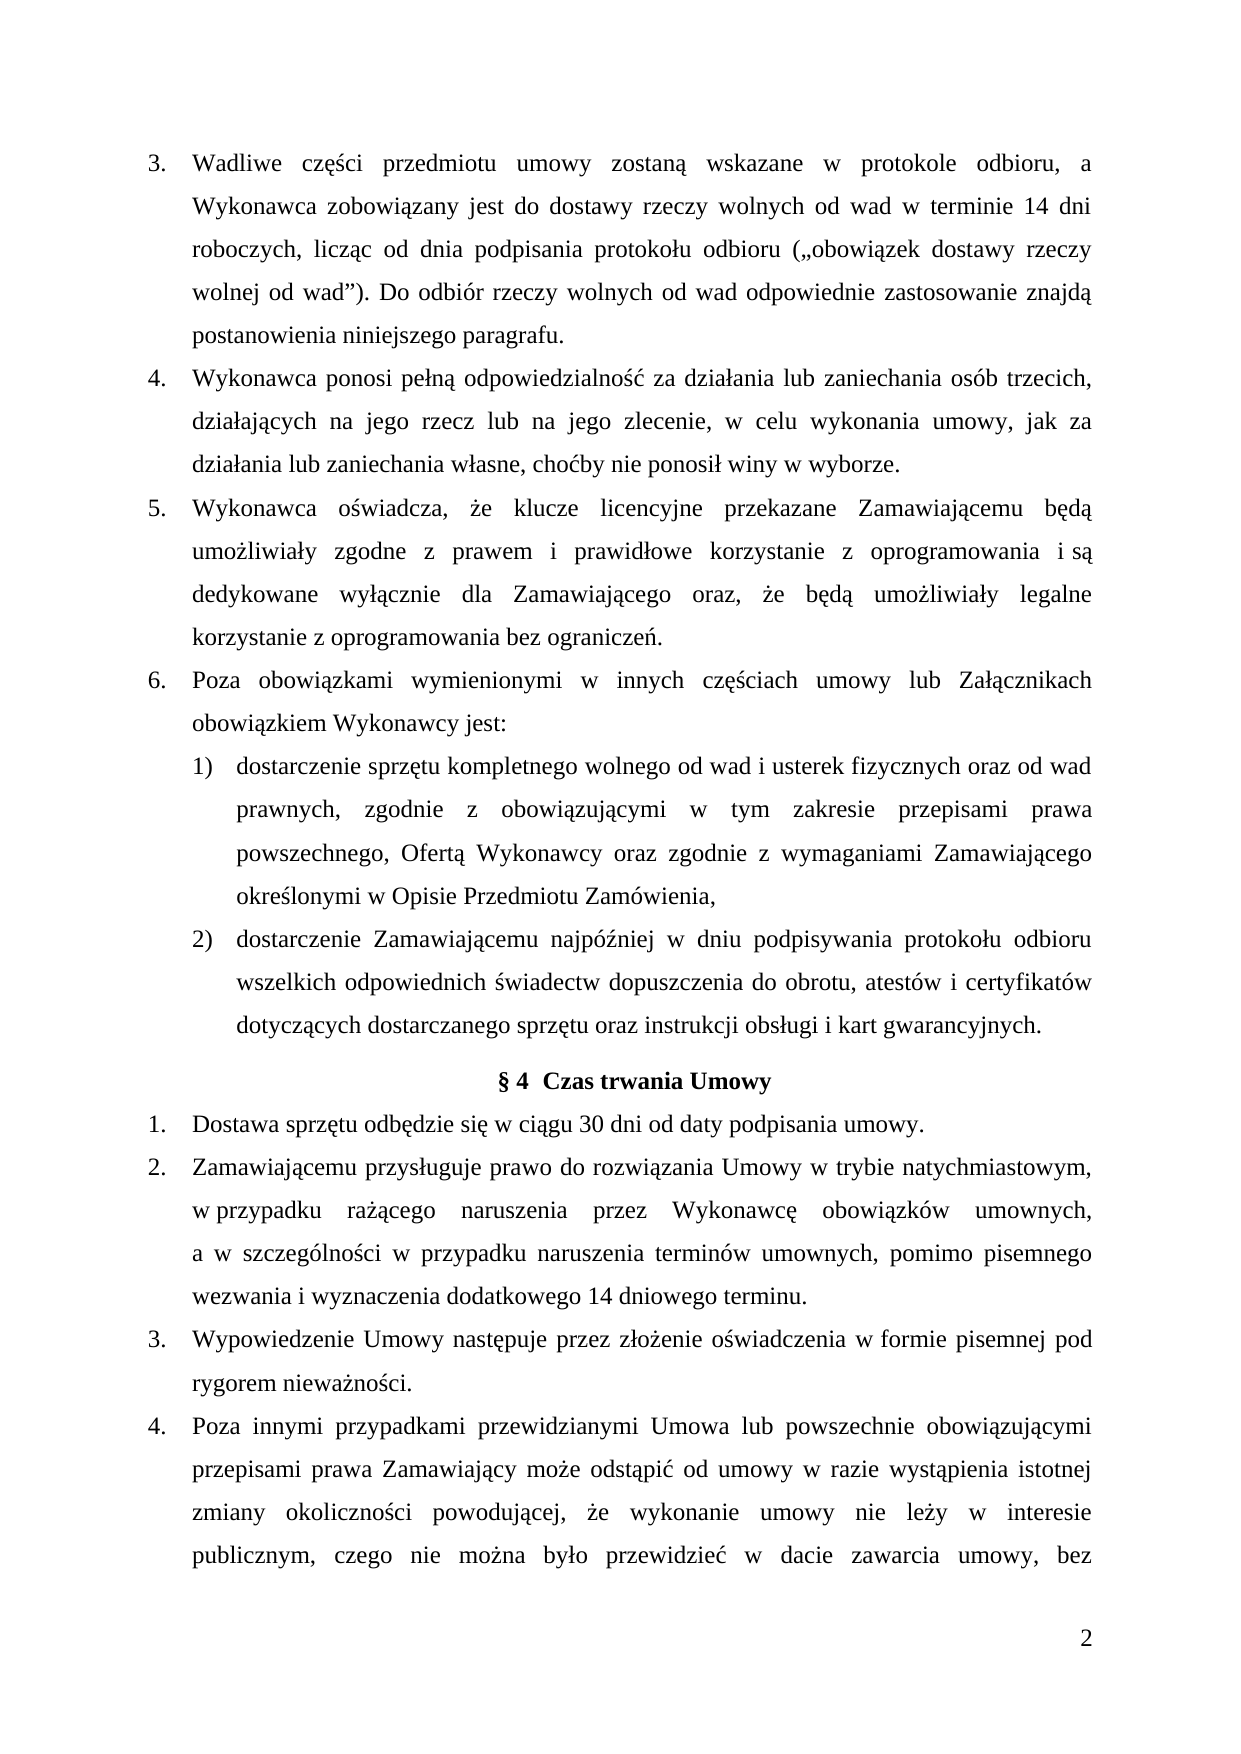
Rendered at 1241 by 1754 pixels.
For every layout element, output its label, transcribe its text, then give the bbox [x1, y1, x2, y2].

list Wykonawca oświadcza, że klucze licencyjne przekazane Zamawiającemu będą umożliwiały zgodne z prawem i prawidłowe korzystanie z oprogramowania i są dedykowane wyłącznie dla Zamawiającego oraz, że będą umożliwiały legalne korzystanie z oprogramowania bez ograniczeń. [148, 493, 1093, 651]
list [148, 1411, 1093, 1569]
list Wadliwe części przedmiotu umowy zostaną wskazane w protokole odbioru, a Wykonawca zobowiązany jest do dostawy rzeczy wolnych od wad w terminie 14 dni roboczych, licząc od dnia podpisania protokołu odbioru („obowiązek dostawy rzeczy wolnej od wad”). Do odbiór rzeczy wolnych od wad odpowiednie zastosowanie znajdą postanowienia niniejszego paragrafu. [148, 148, 1093, 349]
list Zamawiającemu przysługuje prawo do rozwiązania Umowy w trybie natychmiastowym, w przypadku rażącego naruszenia przez Wykonawcę obowiązków umownych, a w szczególności w przypadku naruszenia terminów umownych, pomimo pisemnego wezwania i wyznaczenia dodatkowego 14 dniowego terminu. [148, 1152, 1093, 1310]
list Wypowiedzenie Umowy następuje przez złożenie oświadczenia w formie pisemnej pod rygorem nieważności. [148, 1324, 1093, 1396]
list Wykonawca ponosi pełną odpowiedzialność za działania lub zaniechania osób trzecich, działających na jego rzecz lub na jego zlecenie, w celu wykonania umowy, jak za działania lub zaniechania własne, choćby nie ponosił winy w wyborze. [148, 363, 1093, 478]
list dostarczenie Zamawiającemu najpóźniej w dniu podpisywania protokołu odbioru wszelkich odpowiednich świadectw dopuszczenia do obrotu, atestów i certyfikatów dotyczących dostarczanego sprzętu oraz instrukcji obsługi i kart gwarancyjnych. [192, 924, 1093, 1039]
list Poza obowiązkami wymienionymi w innych częściach umowy lub Załącznikach obowiązkiem Wykonawcy jest: [148, 665, 1093, 737]
subtitle Czas trwania Umowy [148, 1066, 1093, 1094]
list dostarczenie sprzętu kompletnego wolnego od wad i usterek fizycznych oraz od wad prawnych, zgodnie z obowiązującymi w tym zakresie przepisami prawa powszechnego, Ofertą Wykonawcy oraz zgodnie z wymaganiami Zamawiającego określonymi w Opisie Przedmiotu Zamówienia, [192, 751, 1093, 909]
list Dostawa sprzętu odbędzie się w ciągu 30 dni od daty podpisania umowy. [148, 1109, 1093, 1138]
